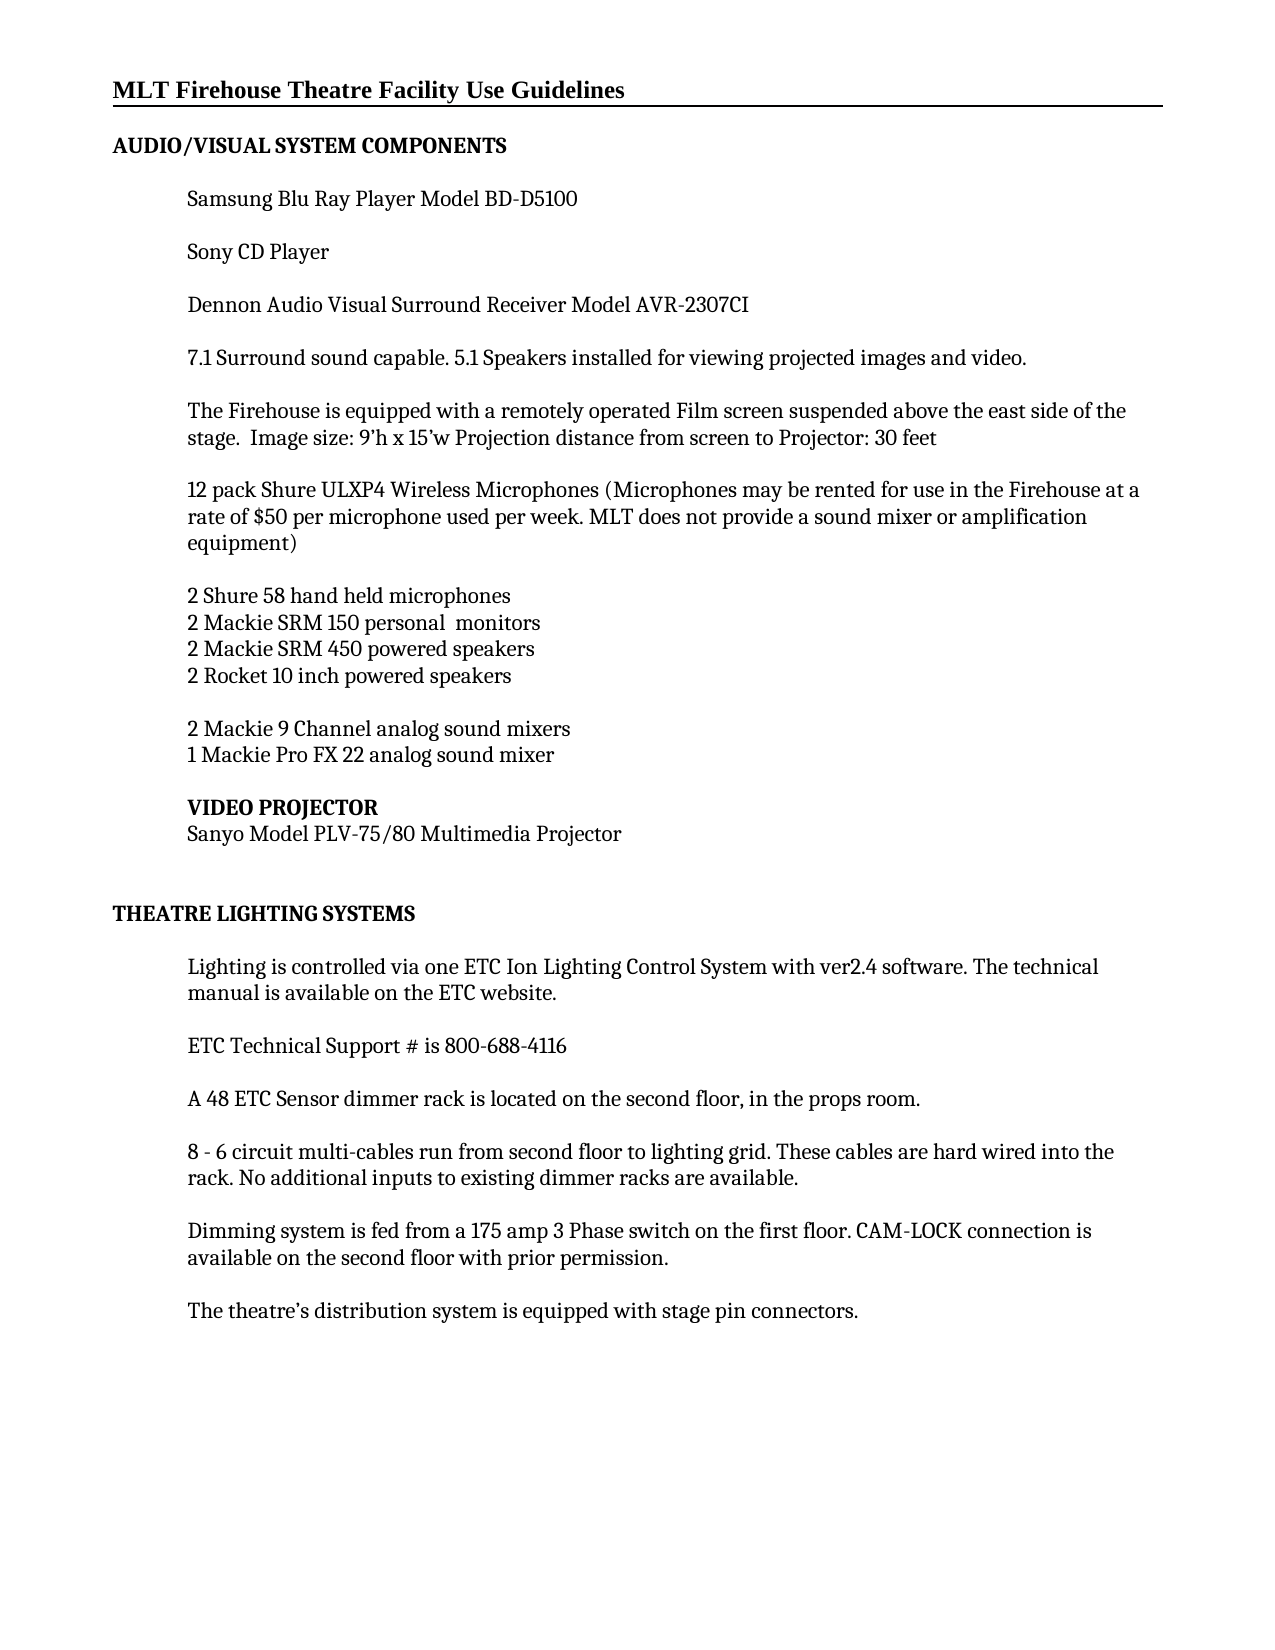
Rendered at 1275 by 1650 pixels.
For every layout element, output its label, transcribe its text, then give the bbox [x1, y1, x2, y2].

list 7.1 Surround sound capable. 5.1 Speakers installed for viewing projected images and video. [187, 345, 1162, 371]
list 8 - 6 circuit multi-cables run from second floor to lighting grid. These cables are hard wired into the rack. No additional inputs to existing dimmer racks are available. [187, 1139, 1162, 1192]
list 2 Mackie SRM 450 powered speakers [187, 636, 1162, 662]
list The Firehouse is equipped with a remotely operated Film screen suspended above the east side of the stage. Image size: 9’h x 15’w Projection distance from screen to Projector: 30 feet [187, 398, 1162, 451]
list AUDIO/VISUAL SYSTEM COMPONENTS Samsung Blu Ray Player Model BD-D5100 [112, 133, 1162, 213]
list Dimming system is fed from a 175 amp 3 Phase switch on the first floor. CAM-LOCK connection is available on the second floor with prior permission. [187, 1218, 1162, 1271]
list The theatre’s distribution system is equipped with stage pin connectors. [187, 1297, 1162, 1324]
list 2 Shure 58 hand held microphones 2 Mackie SRM 150 personal monitors [187, 583, 1162, 636]
list THEATRE LIGHTING SYSTEMS [112, 901, 1162, 927]
list 2 Rocket 10 inch powered speakers [187, 662, 1162, 689]
list Sanyo Model PLV-75/80 Multimedia Projector [112, 821, 1162, 848]
list ETC Technical Support # is 800-688-4116 [187, 1033, 1162, 1059]
list A 48 ETC Sensor dimmer rack is located on the second floor, in the props room. [187, 1086, 1162, 1112]
list 2 Mackie 9 Channel analog sound mixers [187, 715, 1162, 742]
list VIDEO PROJECTOR [112, 795, 1162, 821]
list Dennon Audio Visual Surround Receiver Model AVR-2307CI [112, 292, 1162, 318]
list 12 pack Shure ULXP4 Wireless Microphones (Microphones may be rented for use in the Firehouse at a rate of $50 per microphone used per week. MLT does not provide a sound mixer or amplification equipment) [187, 477, 1162, 557]
list Lighting is controlled via one ETC Ion Lighting Control System with ver2.4 software. The technical manual is available on the ETC website. [187, 953, 1162, 1006]
list 1 Mackie Pro FX 22 analog sound mixer [187, 742, 1162, 768]
list Sony CD Player [112, 239, 1162, 266]
